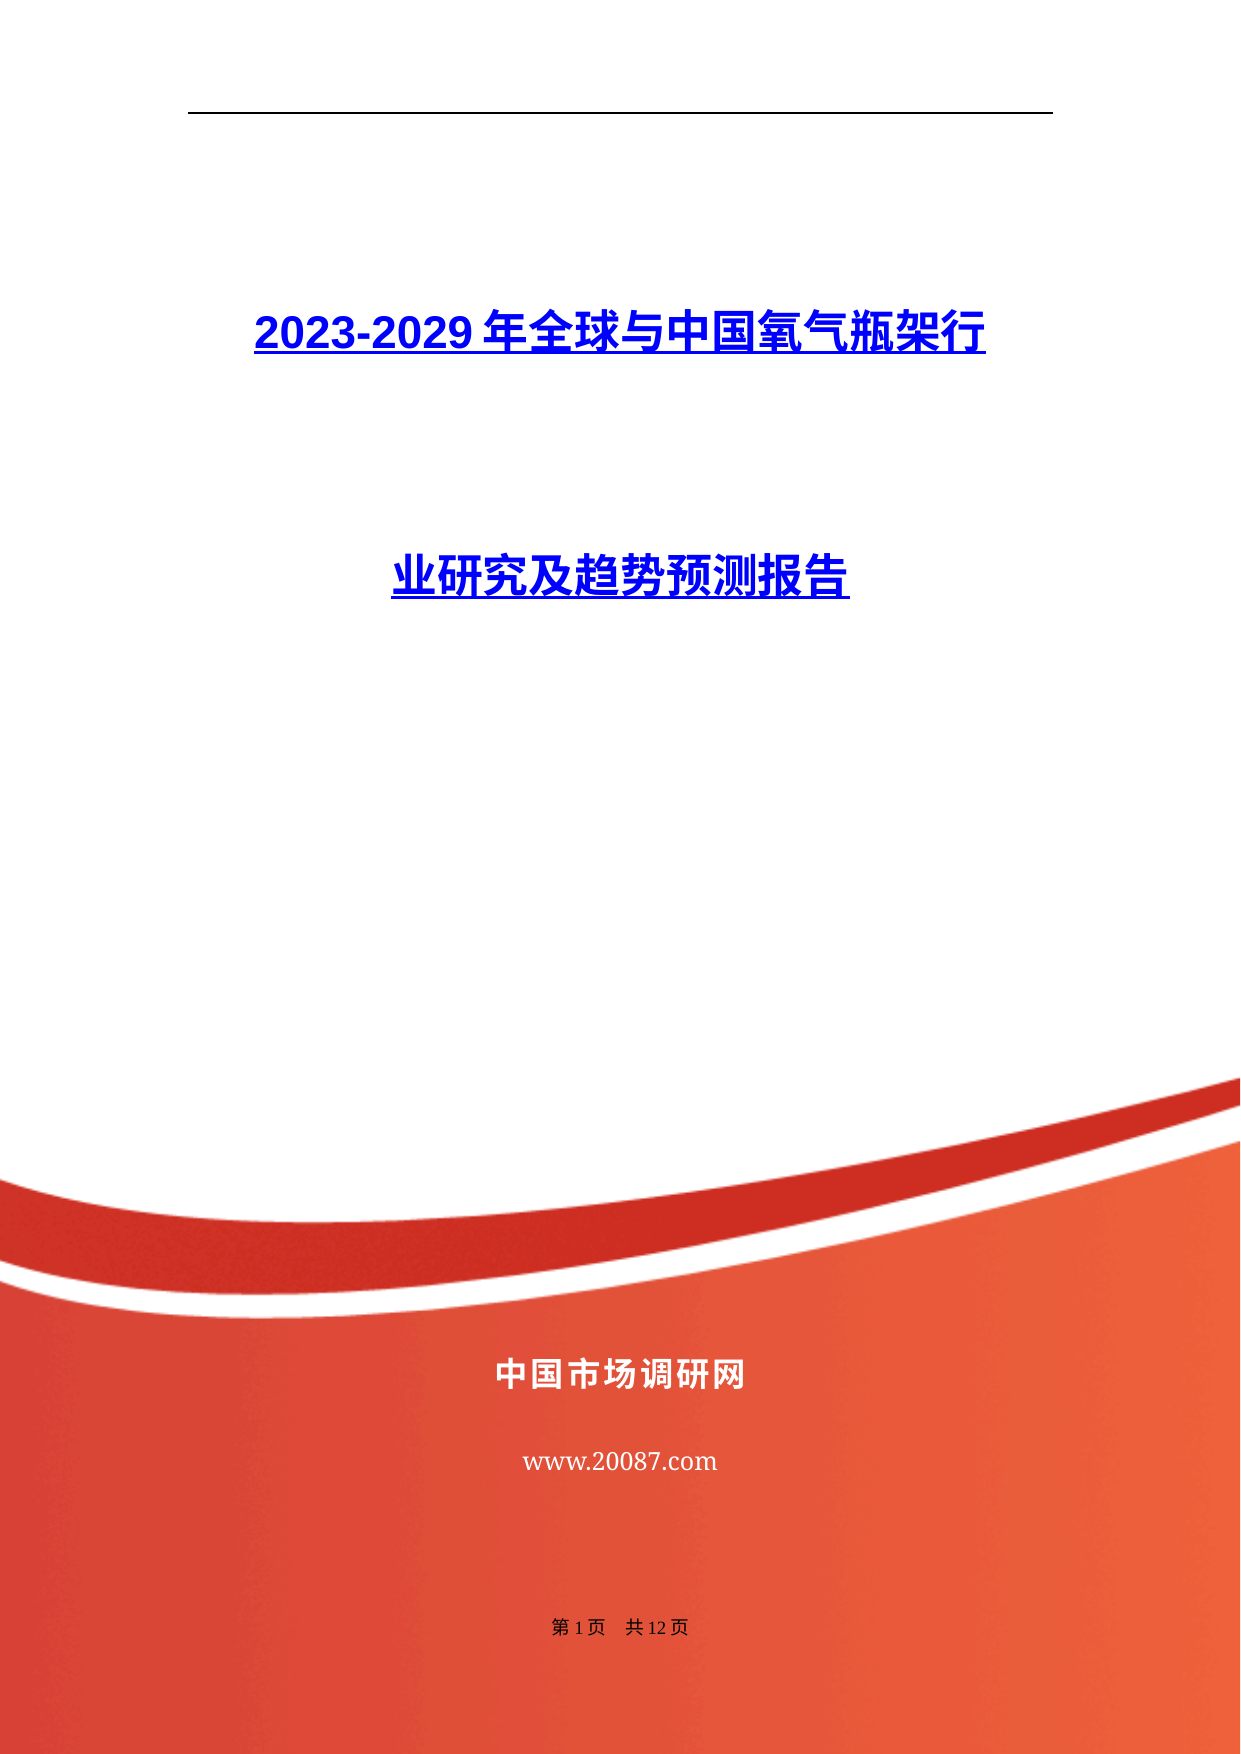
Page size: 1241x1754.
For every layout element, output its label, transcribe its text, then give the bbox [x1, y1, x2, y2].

text www.20087.com [187, 1428, 1053, 1493]
subtitle 中国市场调研网 [187, 1339, 1053, 1404]
table_header 2023-2029年全球与中国氧气瓶架行业研究及趋势预测报告 [188, 207, 1053, 773]
picture [0, 1006, 1241, 1754]
